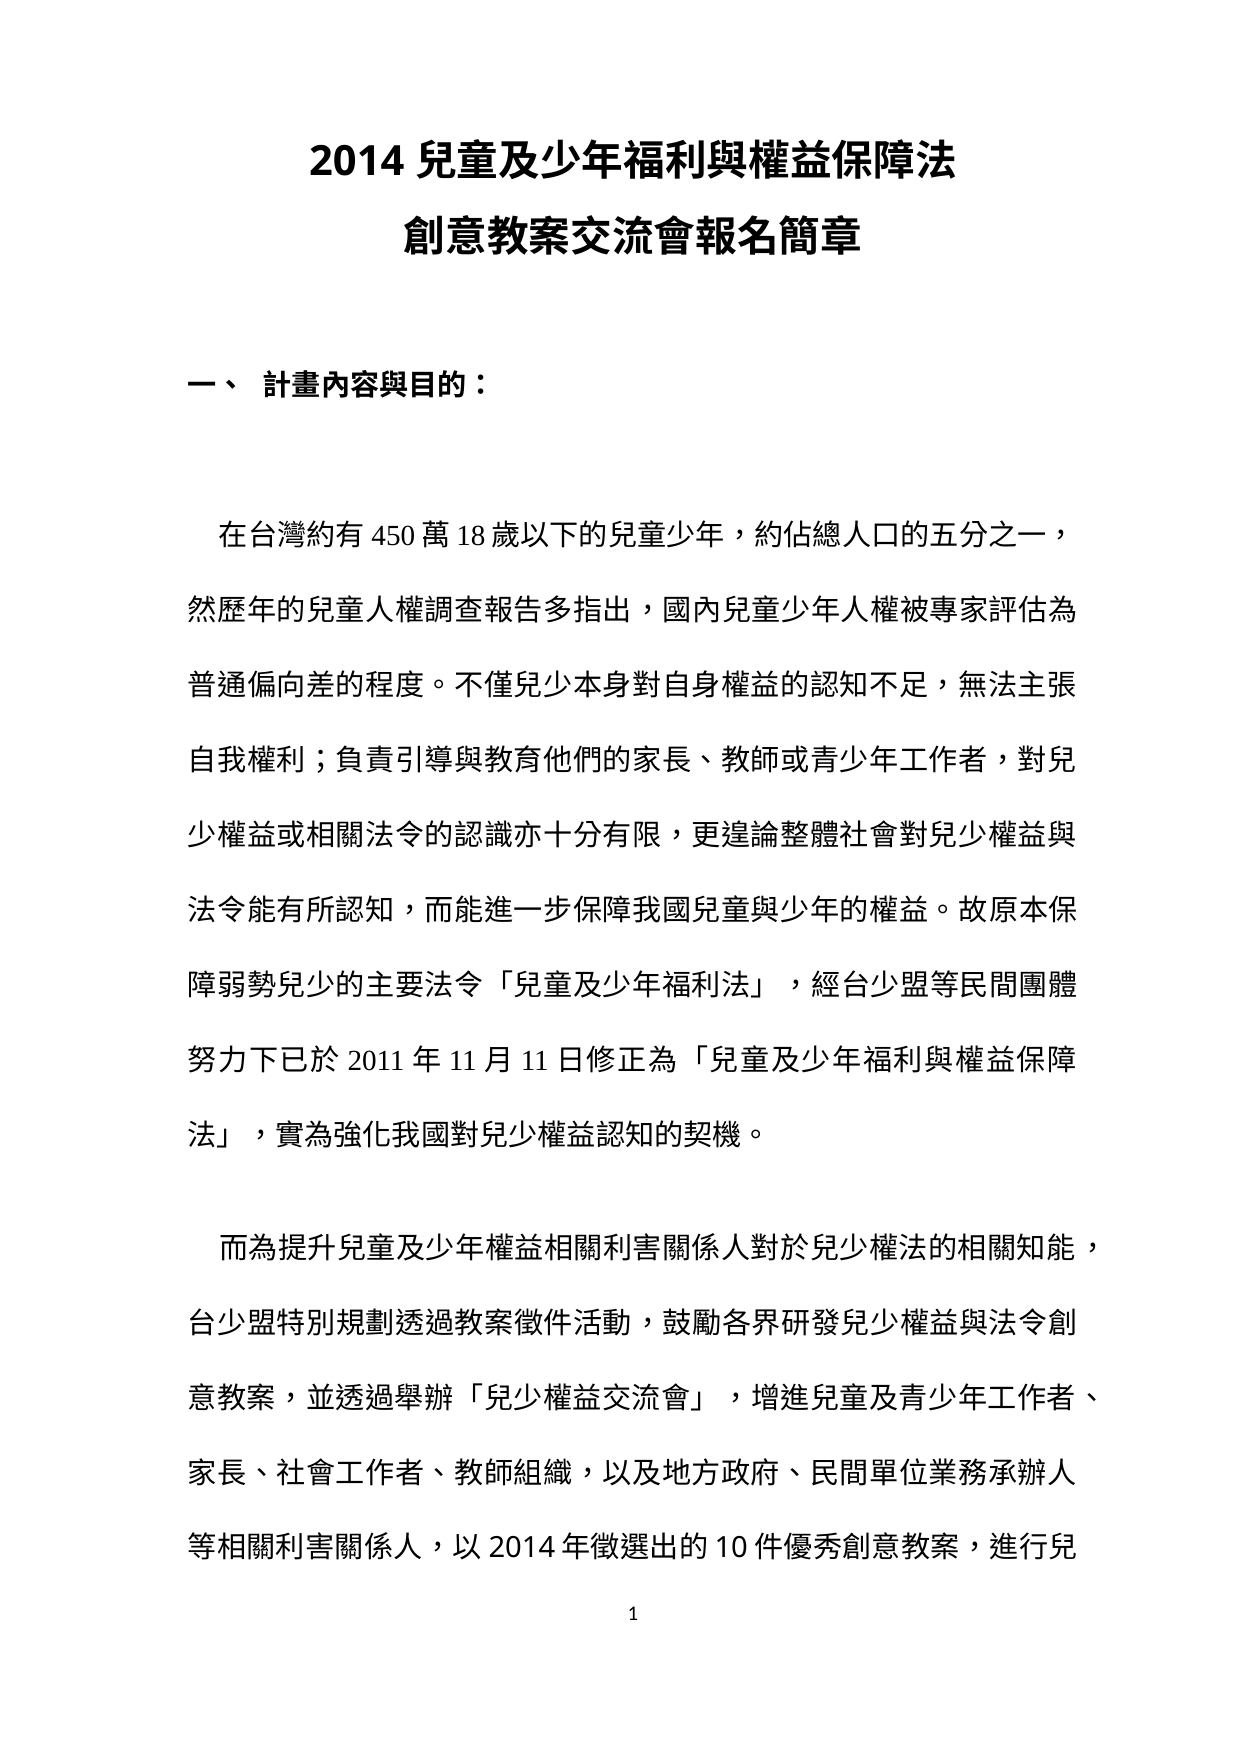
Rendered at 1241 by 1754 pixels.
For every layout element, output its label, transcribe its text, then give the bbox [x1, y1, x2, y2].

list 計畫內容與目的： [187, 345, 1078, 420]
text 創意教案交流會報名簡章 [187, 195, 1078, 270]
text 在台灣約有450萬18歲以下的兒童少年，約佔總人口的五分之一，然歷年的兒童人權調查報告多指出，國內兒童少年人權被專家評估為普通偏向差的程度。不僅兒少本身對自身權益的認知不足，無法主張自我權利；負責引導與教育他們的家長、教師或青少年工作者，對兒少權益或相關法令的認識亦十分有限，更遑論整體社會對兒少權益與法令能有所認知，而能進一步保障我國兒童與少年的權益。故原本保障弱勢兒少的主要法令「兒童及少年福利法」，經台少盟等民間團體努力下已於2011年11月11日修正為「兒童及少年福利與權益保障法」，實為強化我國對兒少權益認知的契機。 [187, 495, 1078, 1170]
text 2014 兒童及少年福利與權益保障法 [187, 120, 1078, 195]
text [187, 1208, 1078, 1583]
